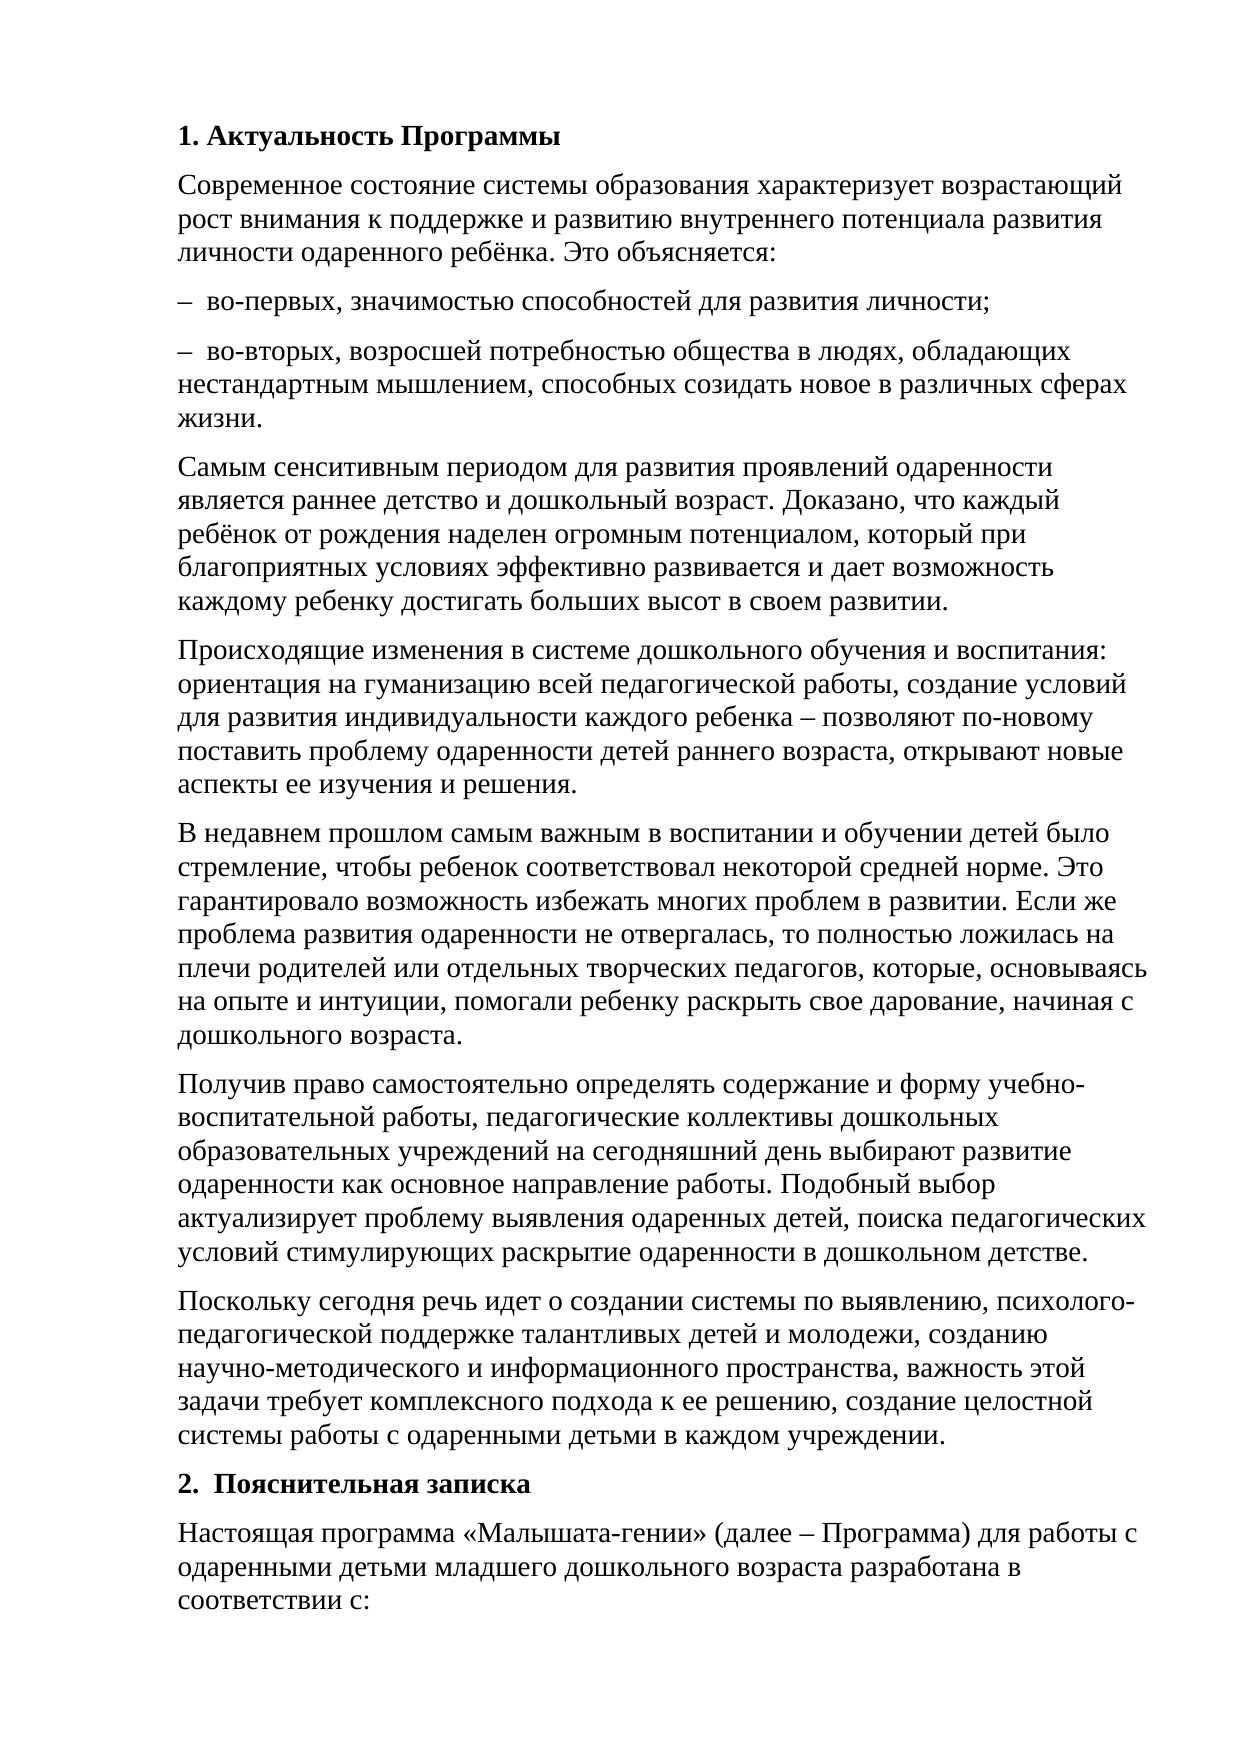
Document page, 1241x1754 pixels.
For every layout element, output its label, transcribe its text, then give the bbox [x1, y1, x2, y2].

text – во-вторых, возросшей потребностью общества в людях, обладающих нестандартным мышлением, способных созидать новое в различных сферах жизни. [177, 333, 1152, 433]
text Получив право самостоятельно определять содержание и форму учебно-воспитательной работы, педагогические коллективы дошкольных образовательных учреждений на сегодняшний день выбирают развитие одаренности как основное направление работы. Подобный выбор актуализирует проблему выявления одаренных детей, поиска педагогических условий стимулирующих раскрытие одаренности в дошкольном детстве. [177, 1066, 1152, 1267]
text Самым сенситивным периодом для развития проявлений одаренности является раннее детство и дошкольный возраст. Доказано, что каждый ребёнок от рождения наделен огромным потенциалом, который при благоприятных условиях эффективно развивается и дает возможность каждому ребенку достигать больших высот в своем развитии. [177, 449, 1152, 617]
text Настоящая программа «Малышата-гении» (далее – Программа) для работы с одаренными детьми младшего дошкольного возраста разработана в соответствии с: [177, 1515, 1152, 1616]
text Происходящие изменения в системе дошкольного обучения и воспитания: ориентация на гуманизацию всей педагогической работы, создание условий для развития индивидуальности каждого ребенка – позволяют по-новому поставить проблему одаренности детей раннего возраста, открывают новые аспекты ее изучения и решения. [177, 632, 1152, 800]
text 1. Актуальность Программы [177, 118, 1152, 152]
text – во-первых, значимостью способностей для развития личности; [177, 283, 1152, 317]
text Современное состояние системы образования характеризует возрастающий рост внимания к поддержке и развитию внутреннего потенциала развития личности одаренного ребёнка. Это объясняется: [177, 167, 1152, 268]
text В недавнем прошлом самым важным в воспитании и обучении детей было стремление, чтобы ребенок соответствовал некоторой средней норме. Это гарантировало возможность избежать многих проблем в развитии. Если же проблема развития одаренности не отвергалась, то полностью ложилась на плечи родителей или отдельных творческих педагогов, которые, основываясь на опыте и интуиции, помогали ребенку раскрыть свое дарование, начиная с дошкольного возраста. [177, 816, 1152, 1050]
text Поскольку сегодня речь идет о создании системы по выявлению, психолого-педагогической поддержке талантливых детей и молодежи, созданию научно-методического и информационного пространства, важность этой задачи требует комплексного подхода к ее решению, создание целостной системы работы с одаренными детьми в каждом учреждении. [177, 1283, 1152, 1451]
text 2. Пояснительная записка [177, 1466, 1152, 1500]
